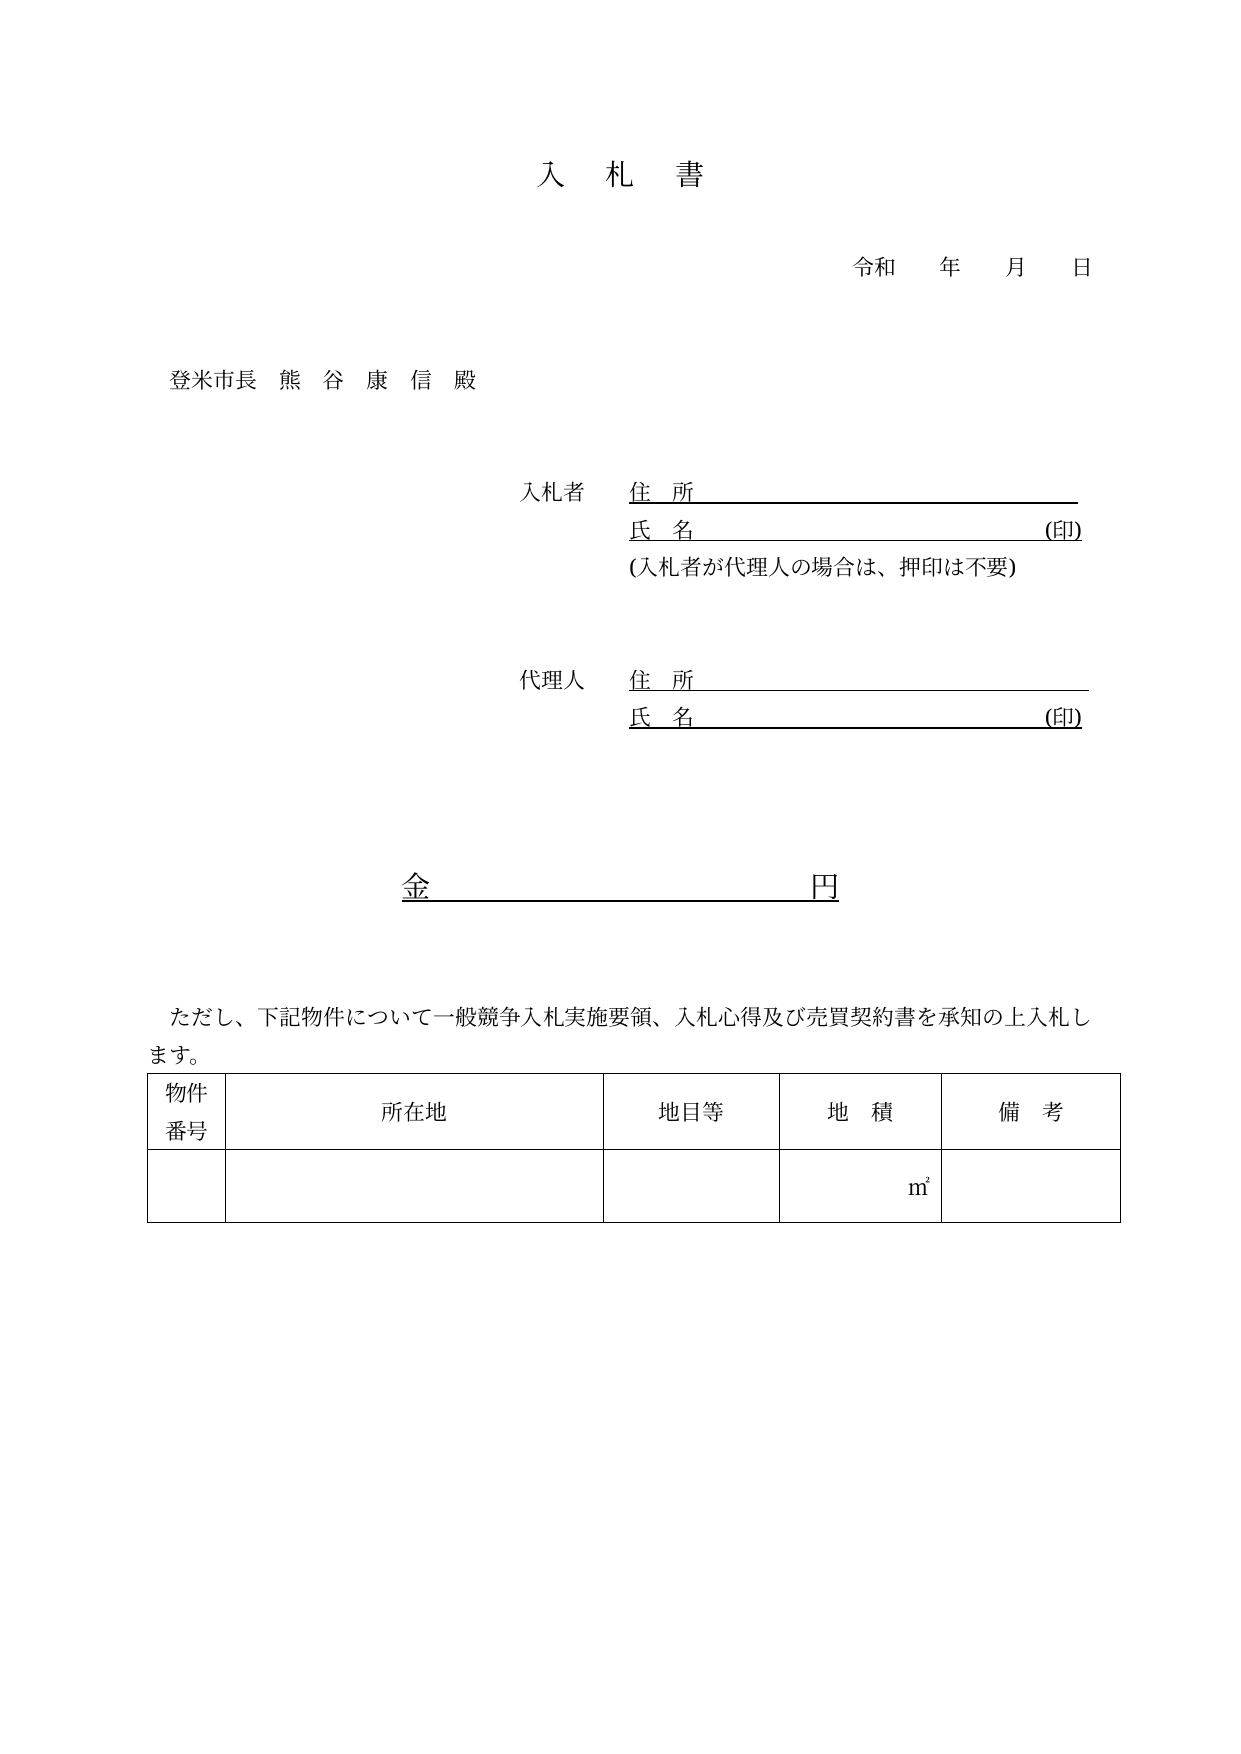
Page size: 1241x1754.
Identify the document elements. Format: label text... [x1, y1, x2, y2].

text ただし、下記物件について一般競争入札実施要領、入札心得及び売買契約書を承知の上入札します。 [148, 997, 1092, 1072]
table_header 物件 番号 [148, 1074, 225, 1148]
table_cell [226, 1150, 603, 1222]
table_cell ㎡ [780, 1150, 941, 1222]
text 氏 名 (印) [148, 697, 1092, 735]
text 金 円 [148, 847, 1092, 922]
text (入札者が代理人の場合は、押印は不要) [148, 547, 1092, 585]
table_header 備 考 [942, 1074, 1120, 1148]
table_cell [148, 1150, 225, 1222]
table_cell [604, 1150, 779, 1222]
text 代理人 住 所 [148, 660, 1092, 697]
table_header 地目等 [604, 1074, 779, 1148]
text 登米市長 熊 谷 康 信 殿 [148, 360, 1092, 397]
table_header 所在地 [226, 1074, 603, 1148]
table_cell [942, 1150, 1120, 1222]
table_header 地 積 [780, 1074, 941, 1148]
text 令和 年 月 日 [148, 247, 1092, 285]
text 氏 名 (印) [148, 510, 1092, 547]
text 入札者 住 所 [148, 472, 1092, 510]
text 入札書 [148, 135, 1092, 210]
